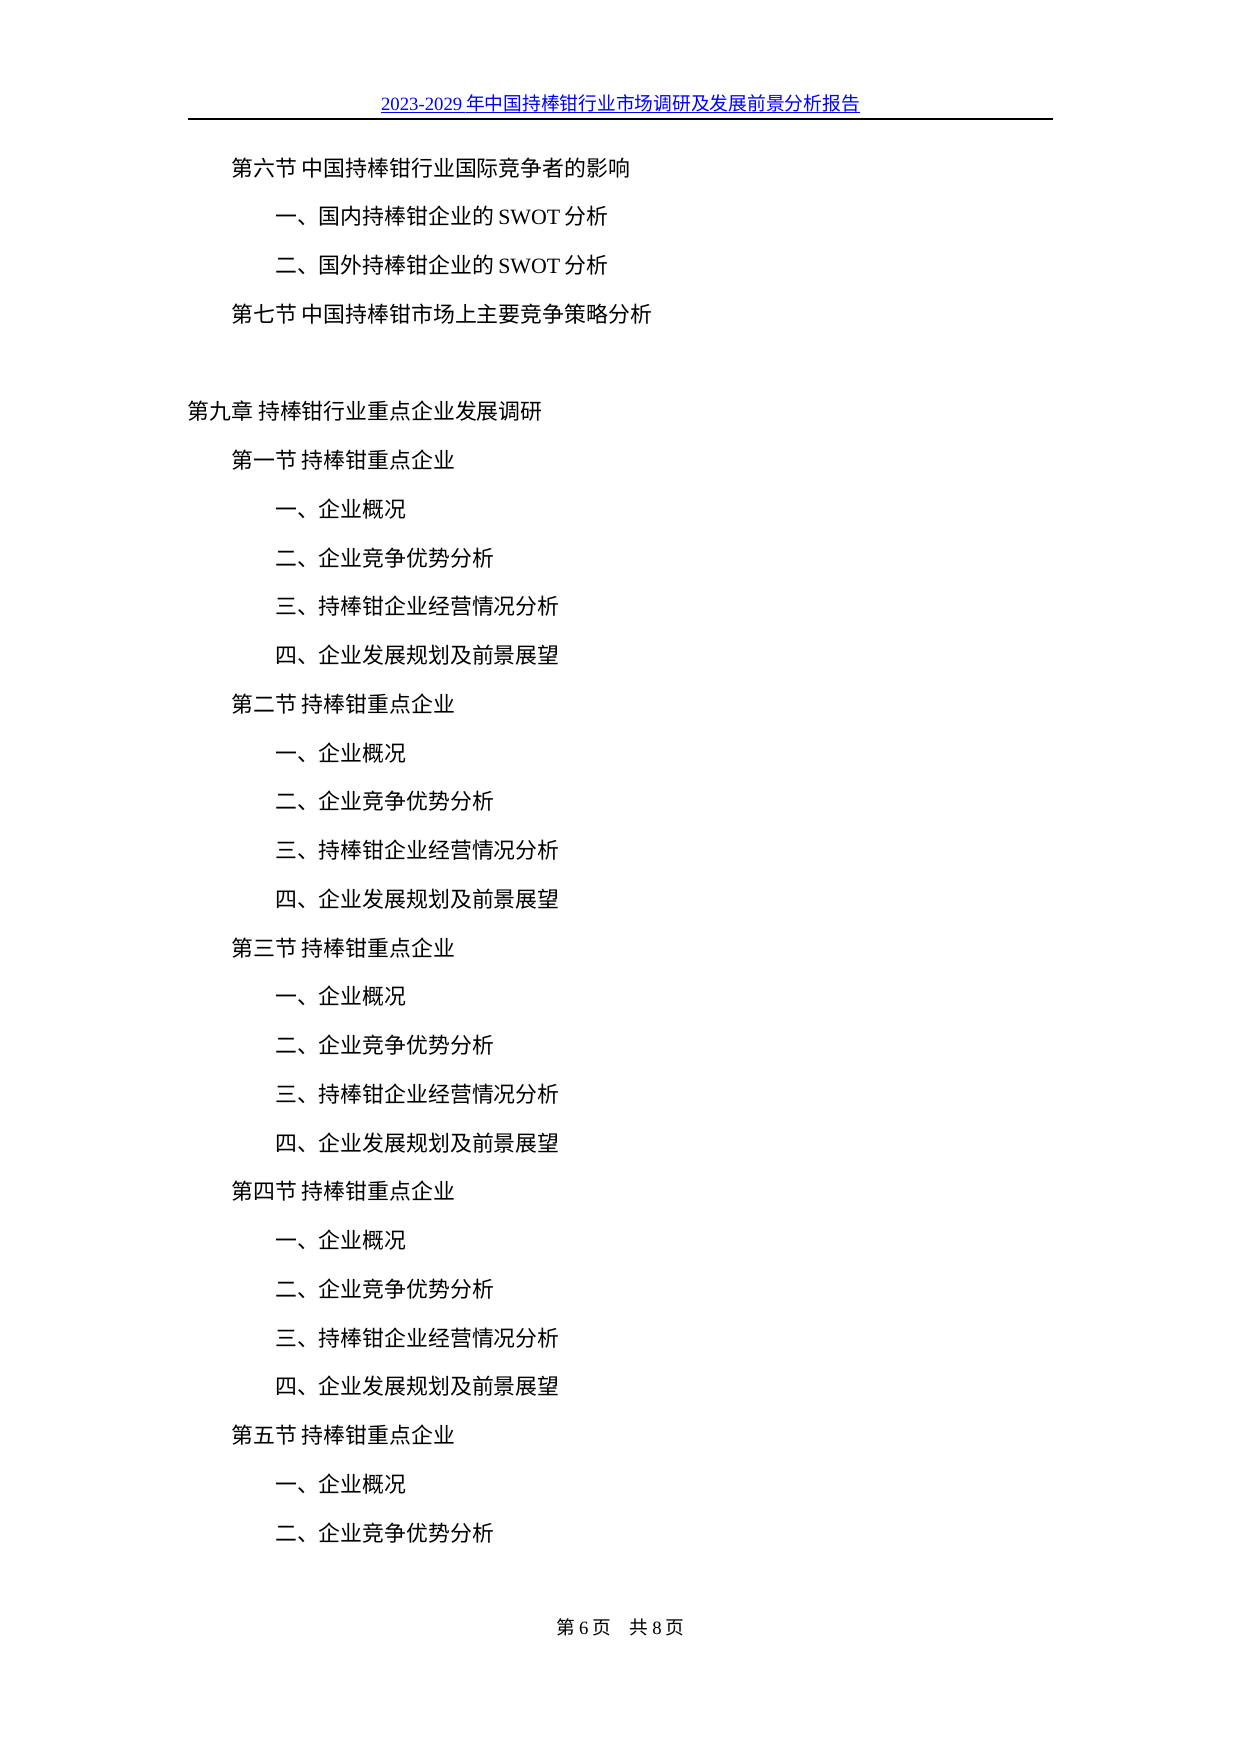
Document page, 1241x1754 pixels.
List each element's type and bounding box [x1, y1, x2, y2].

text [187, 150, 1053, 1548]
